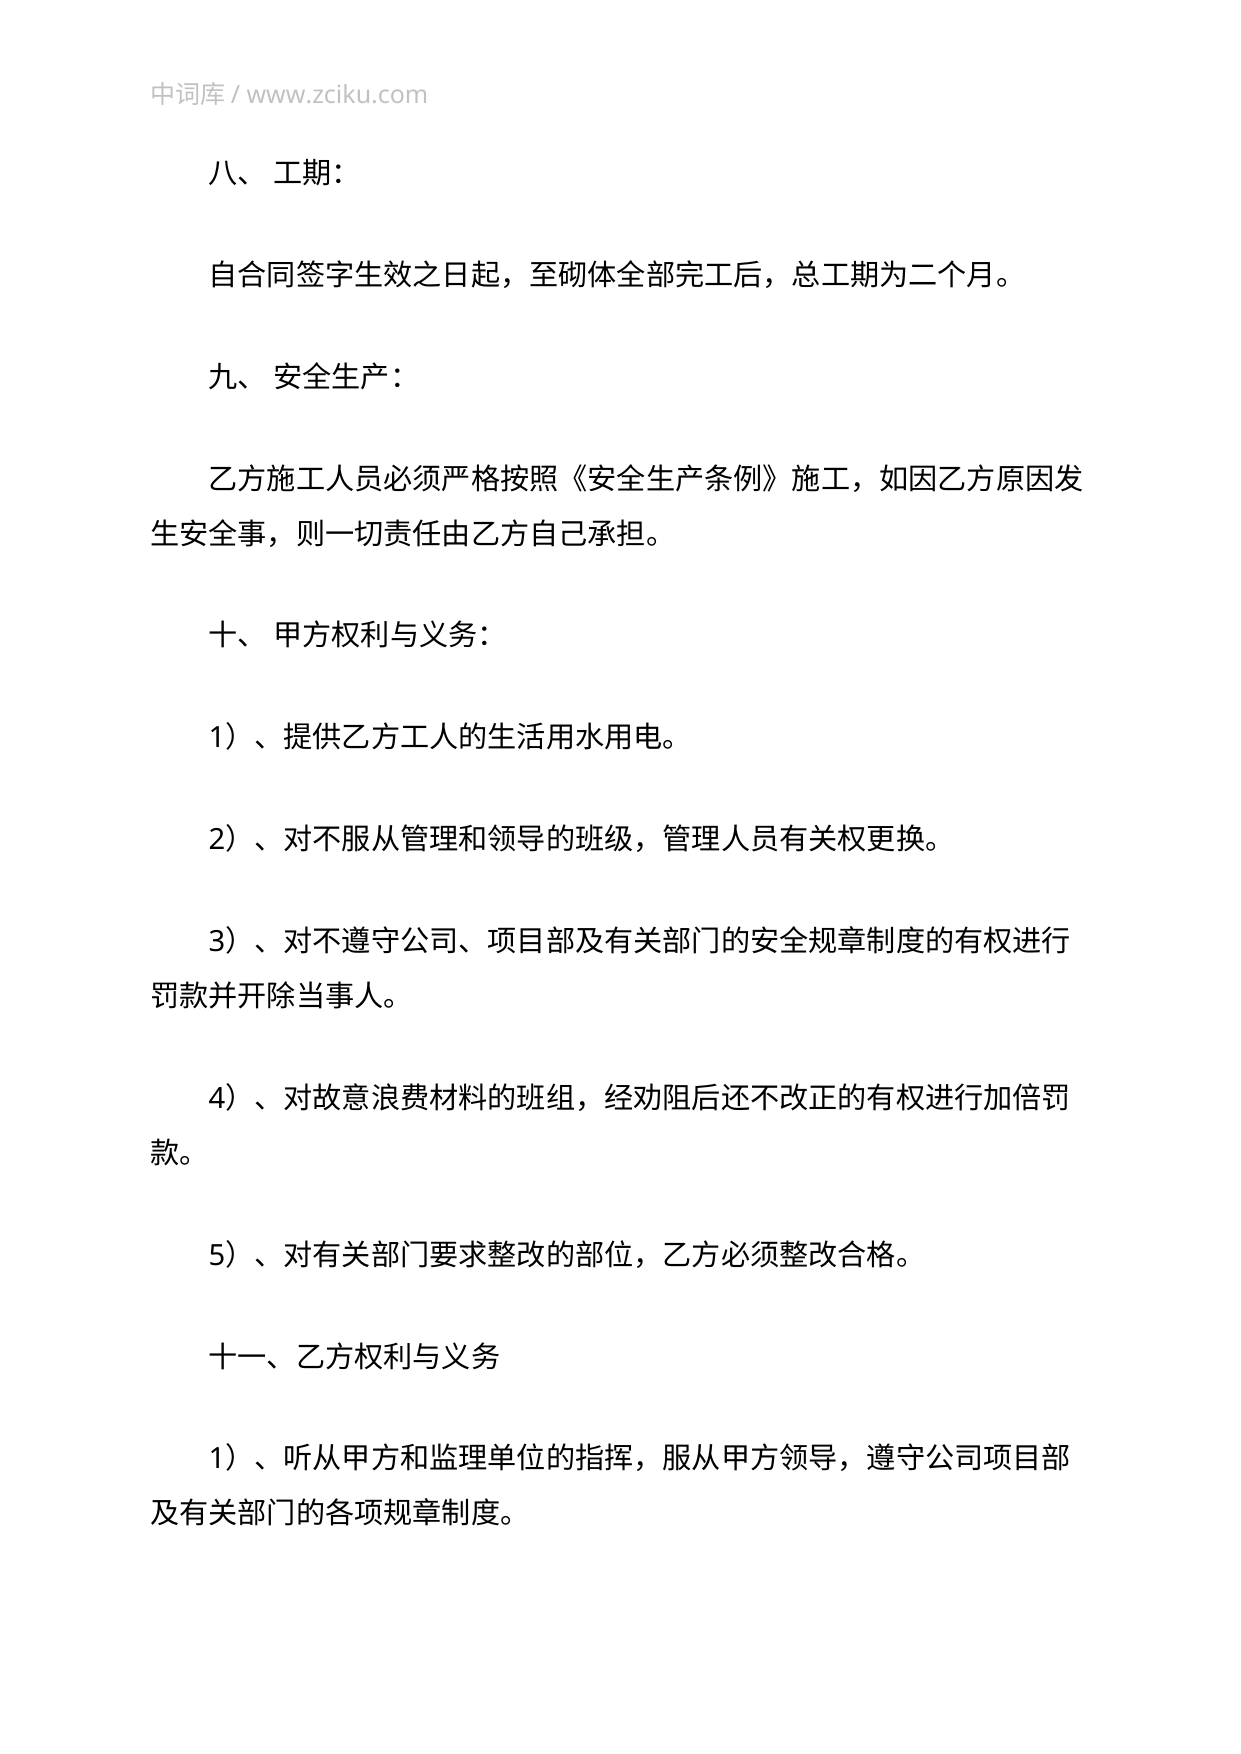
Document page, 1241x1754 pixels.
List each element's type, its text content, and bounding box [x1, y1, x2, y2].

text 乙方施工人员必须严格按照《安全生产条例》施工，如因乙方原因发生安全事，则一切责任由乙方自己承担。 [150, 455, 1090, 552]
text 自合同签字生效之日起，至砌体全部完工后，总工期为二个月。 [150, 252, 1090, 294]
text 5）、对有关部门要求整改的部位，乙方必须整改合格。 [150, 1231, 1090, 1274]
text 九、 安全生产： [150, 353, 1090, 396]
text 十一、乙方权利与义务 [150, 1333, 1090, 1376]
text 3）、对不遵守公司、项目部及有关部门的安全规章制度的有权进行罚款并开除当事人。 [150, 918, 1090, 1015]
text 1）、听从甲方和监理单位的指挥，服从甲方领导，遵守公司项目部及有关部门的各项规章制度。 [150, 1435, 1090, 1532]
text 八、 工期： [150, 150, 1090, 192]
text 十、 甲方权利与义务： [150, 612, 1090, 654]
text 2）、对不服从管理和领导的班级，管理人员有关权更换。 [150, 816, 1090, 858]
text 1）、提供乙方工人的生活用水用电。 [150, 714, 1090, 756]
text 4）、对故意浪费材料的班组，经劝阻后还不改正的有权进行加倍罚款。 [150, 1074, 1090, 1172]
